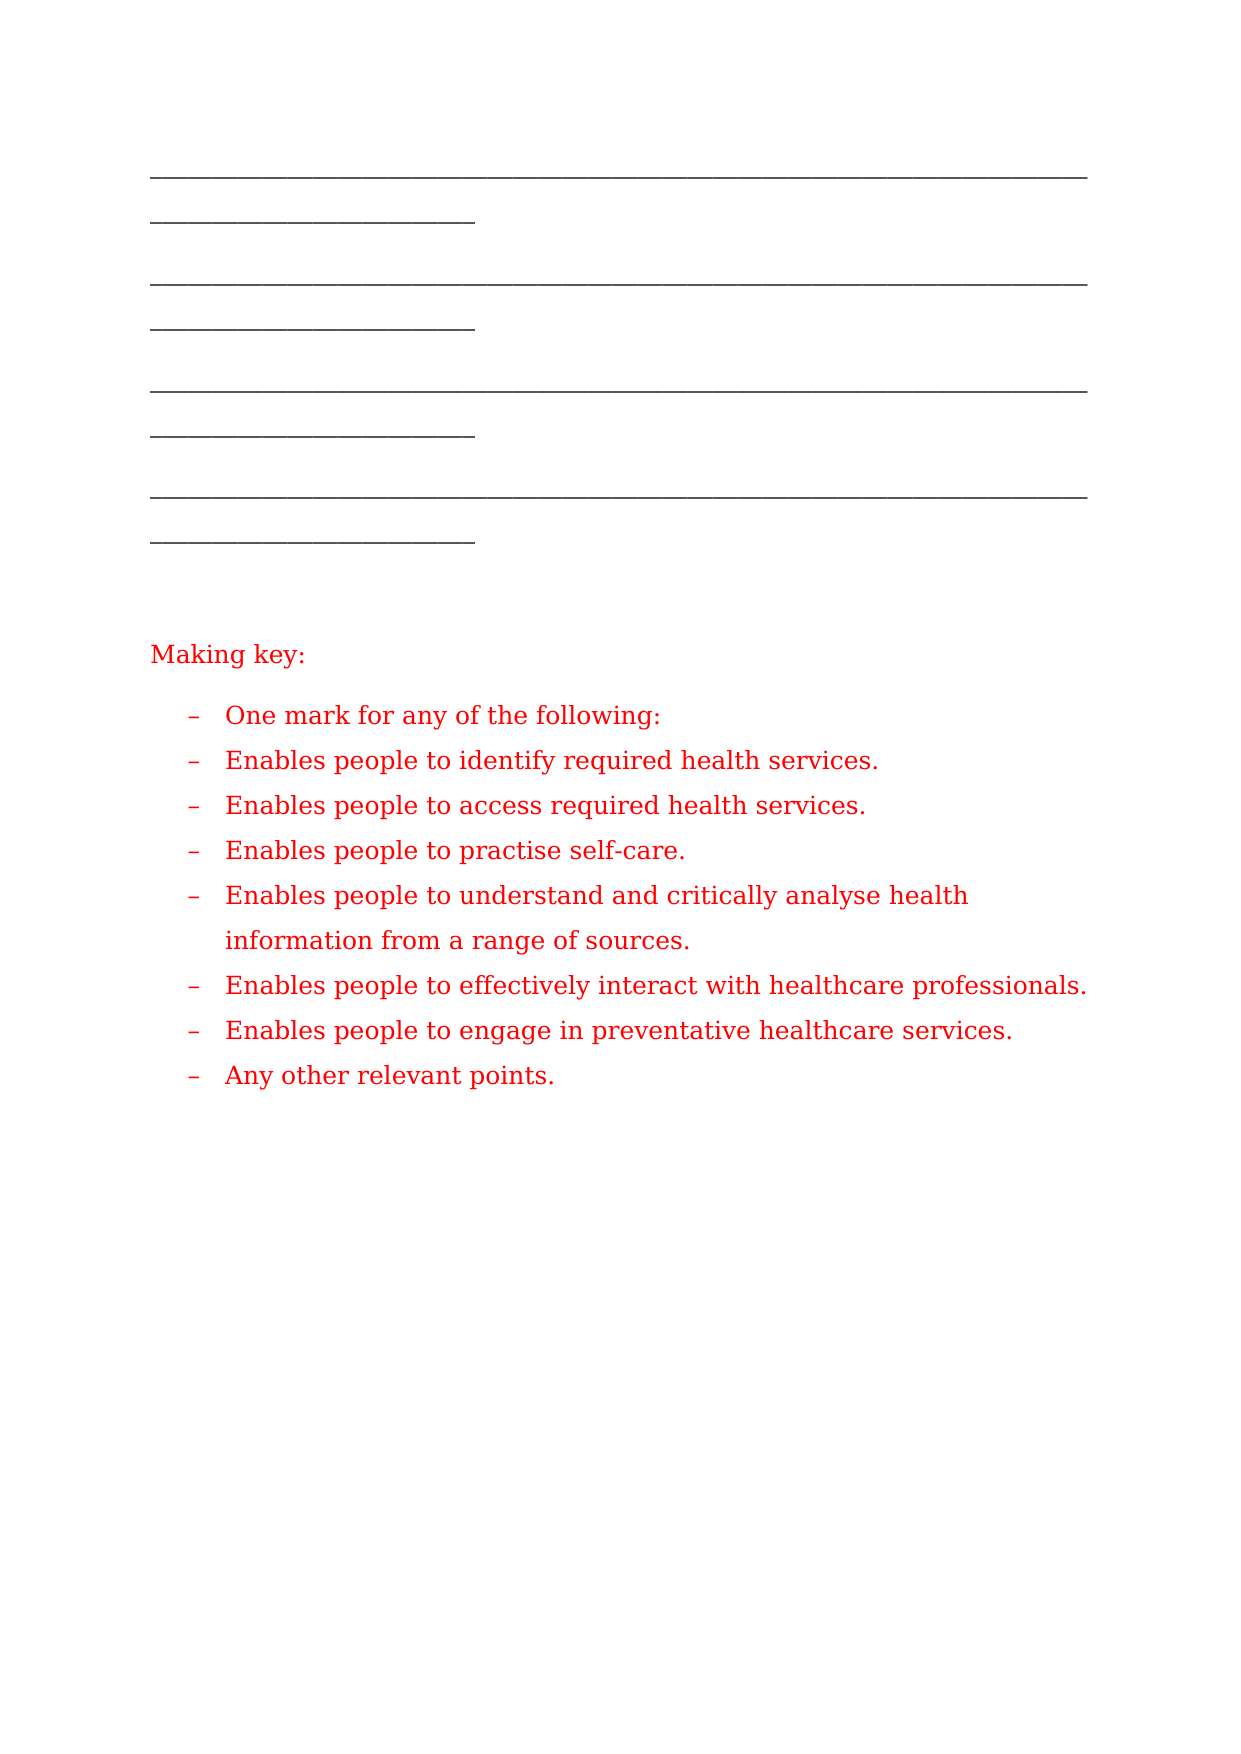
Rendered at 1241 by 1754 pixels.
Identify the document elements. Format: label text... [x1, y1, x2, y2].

list Enables people to access required health services. [187, 790, 1090, 820]
text _____________________________________________________________________________________________________ [150, 470, 1090, 545]
list Enables people to identify required health services. [187, 745, 1090, 775]
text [150, 150, 1090, 225]
list Enables people to engage in preventative healthcare services. [187, 1015, 1090, 1045]
list Enables people to practise self-care. [187, 835, 1090, 865]
list Enables people to effectively interact with healthcare professionals. [187, 970, 1090, 1000]
list Enables people to understand and critically analyse health information from a range of sources. [187, 880, 1090, 955]
text Making key: [150, 638, 1090, 668]
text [150, 257, 1090, 332]
list Any other relevant points. [187, 1060, 1090, 1090]
list One mark for any of the following: [187, 700, 1090, 730]
text _____________________________________________________________________________________________________ [150, 363, 1090, 438]
